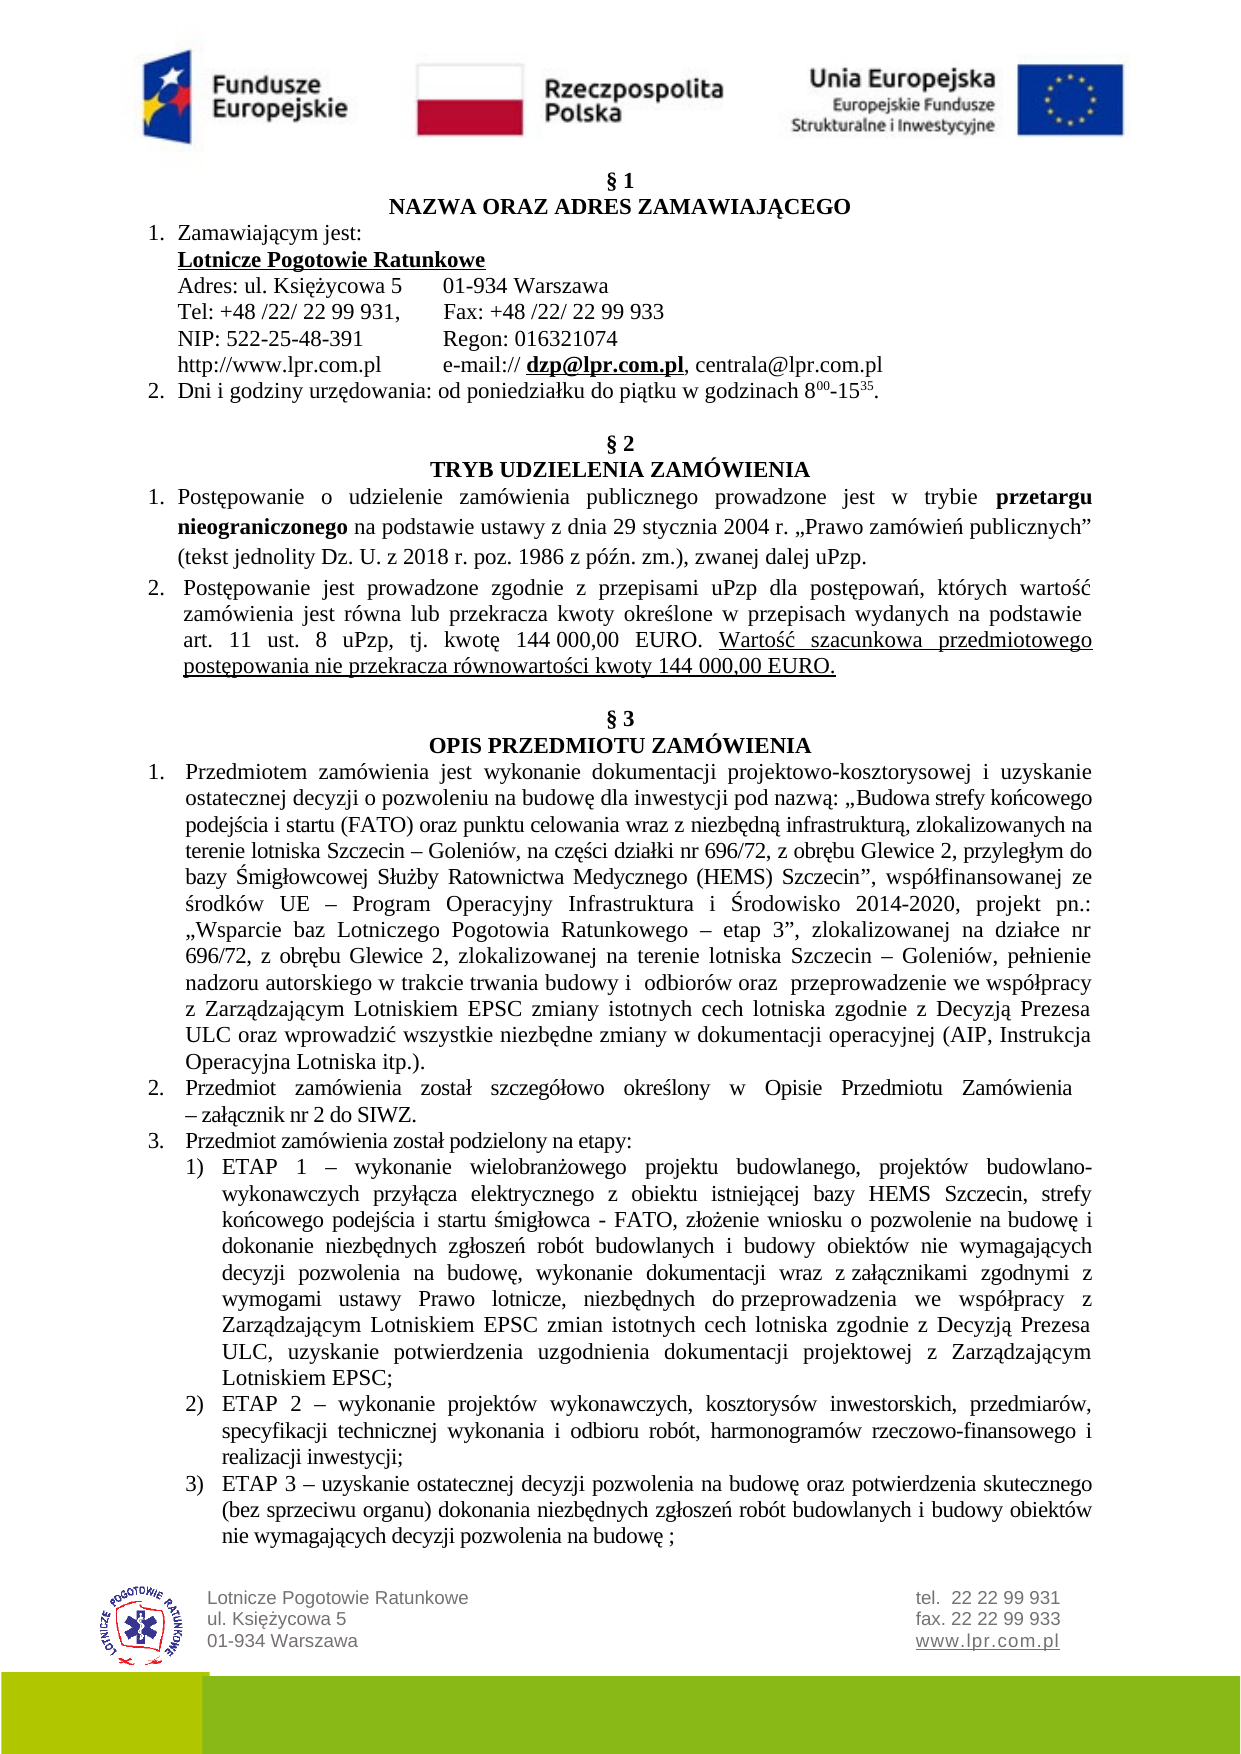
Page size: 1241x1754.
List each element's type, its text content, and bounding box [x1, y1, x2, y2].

text § 2 [148, 430, 1092, 457]
text Adres: ul. Księżycowa 5 01-934 Warszawa [177, 272, 1092, 298]
text Tel: +48 /22/ 22 99 931, Fax: +48 /22/ 22 99 933 [177, 298, 1092, 325]
list Przedmiotem zamówienia jest wykonanie dokumentacji projektowo-kosztorysowej i uzyskanie ostatecznej decyzji o pozwoleniu na budowę dla inwestycji pod nazwą: „Budowa strefy końcowego podejścia i startu (FATO) oraz punktu celowania wraz z niezbędną infrastrukturą, zlokalizowanych na terenie lotniska Szczecin – Goleniów, na części działki nr 696/72, z obrębu Glewice 2, przyległym do bazy Śmigłowcowej Służby Ratownictwa Medycznego (HEMS) Szczecin”, współfinansowanej ze środków UE – Program Operacyjny Infrastruktura i Środowisko 2014-2020, projekt pn.: „Wsparcie baz Lotniczego Pogotowia Ratunkowego – etap 3”, zlokalizowanej na działce nr 696/72, z obrębu Glewice 2, zlokalizowanej na terenie lotniska Szczecin – Goleniów, pełnienie nadzoru autorskiego w trakcie trwania budowy i odbiorów oraz przeprowadzenie we współpracy z Zarządzającym Lotniskiem EPSC zmiany istotnych cech lotniska zgodnie z Decyzją Prezesa ULC oraz wprowadzić wszystkie niezbędne zmiany w dokumentacji operacyjnej (AIP, Instrukcja Operacyjna Lotniska itp.). [148, 758, 1092, 1074]
text TRYB UDZIELENIA ZAMÓWIENIA [148, 457, 1092, 483]
list Przedmiot zamówienia został szczegółowo określony w Opisie Przedmiotu Zamówienia – załącznik nr 2 do SIWZ. [148, 1074, 1092, 1127]
list Postępowanie jest prowadzone zgodnie z przepisami uPzp dla postępowań, których wartość zamówienia jest równa lub przekracza kwoty określone w przepisach wydanych na podstawie art. 11 ust. 8 uPzp, tj. kwotę 144 000,00 EURO. Wartość szacunkowa przedmiotowego postępowania nie przekracza równowartości kwoty 144 000,00 EURO. [148, 573, 1092, 679]
list ETAP 2 – wykonanie projektów wykonawczych, kosztorysów inwestorskich, przedmiarów, specyfikacji technicznej wykonania i odbioru robót, harmonogramów rzeczowo-finansowego i realizacji inwestycji; [185, 1391, 1092, 1469]
text § 1 [148, 148, 1092, 193]
list ETAP 1 – wykonanie wielobranżowego projektu budowlanego, projektów budowlano-wykonawczych przyłącza elektrycznego z obiektu istniejącej bazy HEMS Szczecin, strefy końcowego podejścia i startu śmigłowca - FATO, złożenie wniosku o pozwolenie na budowę i dokonanie niezbędnych zgłoszeń robót budowlanych i budowy obiektów nie wymagających decyzji pozwolenia na budowę, wykonanie dokumentacji wraz z załącznikami zgodnymi z wymogami ustawy Prawo lotnicze, niezbędnych do przeprowadzenia we współpracy z Zarządzającym Lotniskiem EPSC zmian istotnych cech lotniska zgodnie z Decyzją Prezesa ULC, uzyskanie potwierdzenia uzgodnienia dokumentacji projektowej z Zarządzającym Lotniskiem EPSC; [185, 1153, 1092, 1391]
text NAZWA ORAZ ADRES ZAMAWIAJĄCEGO [148, 193, 1092, 219]
picture [120, 26, 1146, 167]
list Dni i godziny urzędowania: od poniedziałku do piątku w godzinach 800-1535. [148, 377, 1092, 404]
text http://www.lpr.com.pl e-mail:// dzp@lpr.com.pl, centrala@lpr.com.pl [177, 351, 1092, 377]
list Przedmiot zamówienia został podzielony na etapy: [148, 1127, 1092, 1153]
text OPIS PRZEDMIOTU ZAMÓWIENIA [148, 732, 1092, 758]
list Postępowanie o udzielenie zamówienia publicznego prowadzone jest w trybie przetargu nieograniczonego na podstawie ustawy z dnia 29 stycznia 2004 r. „Prawo zamówień publicznych” (tekst jednolity Dz. U. z 2018 r. poz. 1986 z późn. zm.), zwanej dalej uPzp. [148, 483, 1092, 570]
text § 3 [148, 705, 1092, 732]
text NIP: 522-25-48-391 Regon: 016321074 [177, 325, 1092, 351]
list ETAP 3 – uzyskanie ostatecznej decyzji pozwolenia na budowę oraz potwierdzenia skutecznego (bez sprzeciwu organu) dokonania niezbędnych zgłoszeń robót budowlanych i budowy obiektów nie wymagających decyzji pozwolenia na budowę ; [185, 1469, 1092, 1549]
list Zamawiającym jest: Lotnicze Pogotowie Ratunkowe [148, 219, 1092, 272]
picture [97, 1582, 185, 1669]
picture [1, 1672, 1241, 1754]
